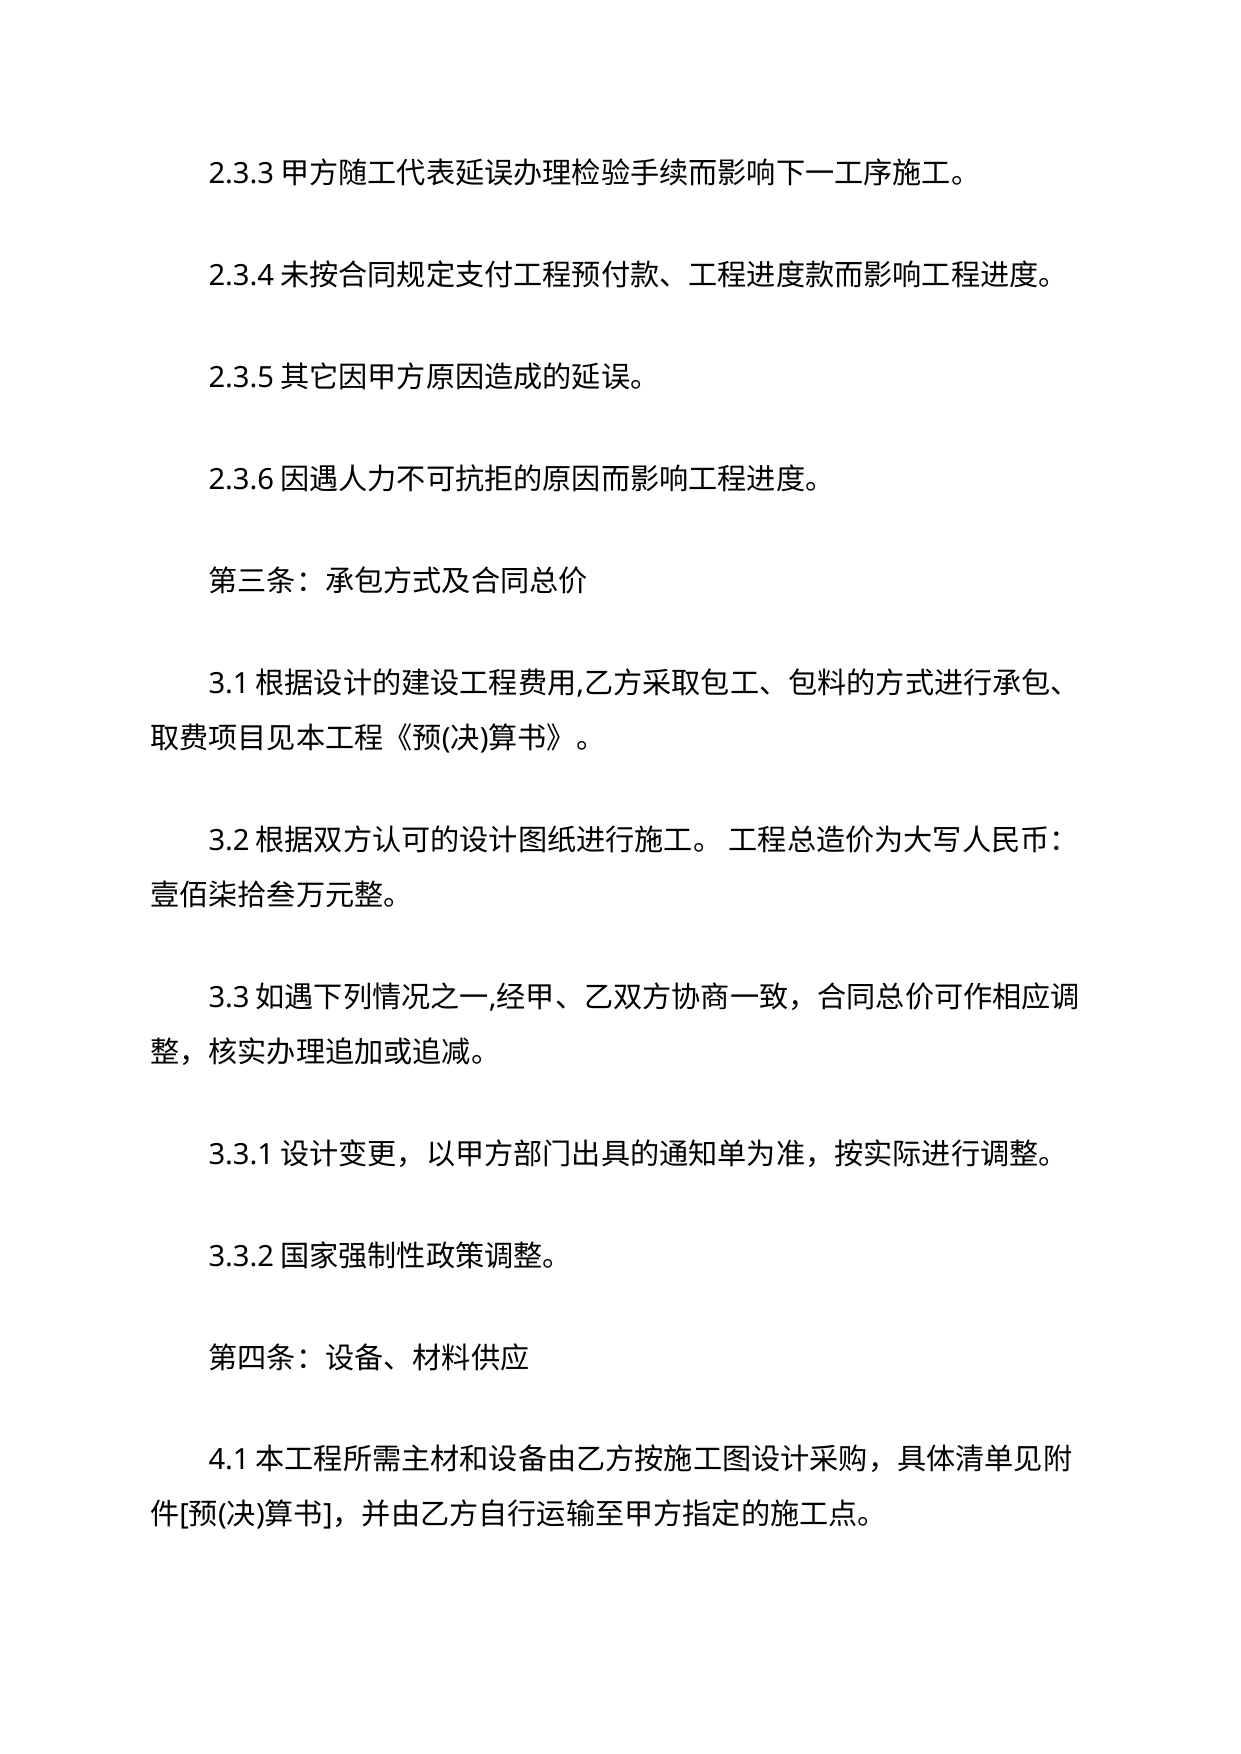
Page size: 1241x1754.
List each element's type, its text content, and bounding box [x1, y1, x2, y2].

text 3.3.1设计变更，以甲方部门出具的通知单为准，按实际进行调整。 [150, 1130, 1090, 1173]
text 第四条：设备、材料供应 [150, 1334, 1090, 1376]
text 3.2根据双方认可的设计图纸进行施工。 工程总造价为大写人民币：壹佰柒拾叁万元整。 [150, 817, 1090, 914]
text 2.3.5其它因甲方原因造成的延误。 [150, 354, 1090, 396]
text 2.3.6因遇人力不可抗拒的原因而影响工程进度。 [150, 456, 1090, 498]
text 4.1本工程所需主材和设备由乙方按施工图设计采购，具体清单见附件[预(决)算书]，并由乙方自行运输至甲方指定的施工点。 [150, 1436, 1090, 1533]
text 3.3.2国家强制性政策调整。 [150, 1232, 1090, 1274]
text 2.3.4未按合同规定支付工程预付款、工程进度款而影响工程进度。 [150, 252, 1090, 294]
text 3.1根据设计的建设工程费用,乙方采取包工、包料的方式进行承包、取费项目见本工程《预(决)算书》。 [150, 660, 1090, 757]
text 第三条：承包方式及合同总价 [150, 558, 1090, 600]
text 2.3.3甲方随工代表延误办理检验手续而影响下一工序施工。 [150, 150, 1090, 192]
text 3.3如遇下列情况之一,经甲、乙双方协商一致，合同总价可作相应调整，核实办理追加或追减。 [150, 973, 1090, 1071]
